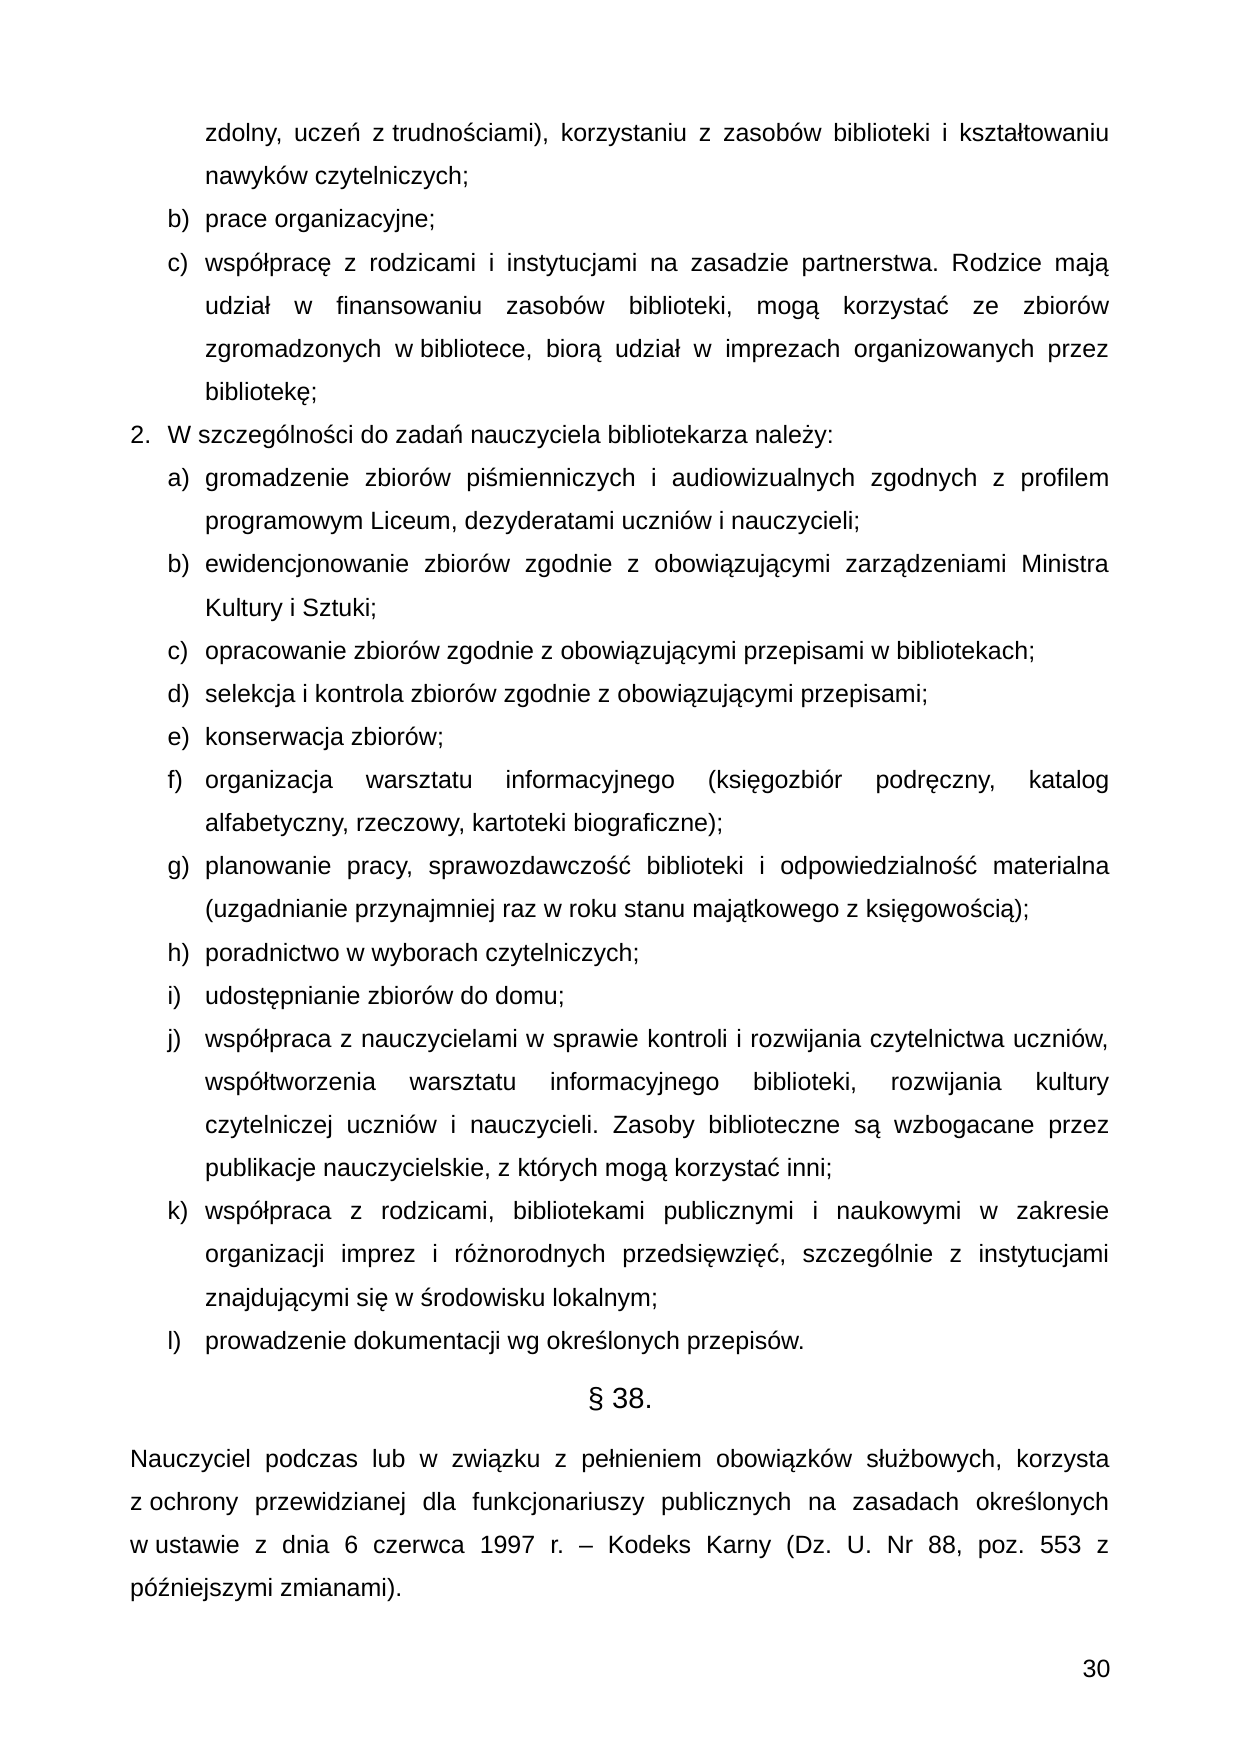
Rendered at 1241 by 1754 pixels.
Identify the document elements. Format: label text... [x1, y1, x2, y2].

text selekcja i kontrola zbiorów zgodnie z obowiązującymi przepisami; [167, 679, 1110, 707]
text § 38. [130, 1381, 1110, 1415]
text współpracę z rodzicami i instytucjami na zasadzie partnerstwa. Rodzice mają udział w finansowaniu zasobów biblioteki, mogą korzystać ze zbiorów zgromadzonych w bibliotece, biorą udział w imprezach organizowanych przez bibliotekę; [167, 247, 1110, 406]
list gromadzenie zbiorów piśmienniczych i audiowizualnych zgodnych z profilem programowym Liceum, dezyderatami uczniów i nauczycieli; [167, 463, 1110, 535]
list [167, 118, 1110, 190]
text współpraca z rodzicami, bibliotekami publicznymi i naukowymi w zakresie organizacji imprez i różnorodnych przedsięwzięć, szczególnie z instytucjami znajdującymi się w środowisku lokalnym; [167, 1196, 1110, 1311]
text prowadzenie dokumentacji wg określonych przepisów. [167, 1326, 1110, 1354]
text prace organizacyjne; [167, 204, 1110, 233]
text planowanie pracy, sprawozdawczość biblioteki i odpowiedzialność materialna (uzgadnianie przynajmniej raz w roku stanu majątkowego z księgowością); [167, 851, 1110, 923]
text Nauczyciel podczas lub w związku z pełnieniem obowiązków służbowych, korzysta z ochrony przewidzianej dla funkcjonariuszy publicznych na zasadach określonych w ustawie z dnia 6 czerwca 1997 r. – Kodeks Karny (Dz. U. Nr 88, poz. 553 z późniejszymi zmianami). [130, 1444, 1110, 1602]
text opracowanie zbiorów zgodnie z obowiązującymi przepisami w bibliotekach; [167, 636, 1110, 664]
text konserwacja zbiorów; [167, 722, 1110, 751]
list W szczególności do zadań nauczyciela bibliotekarza należy: [130, 420, 1110, 449]
text udostępnianie zbiorów do domu; [167, 981, 1110, 1009]
text organizacja warsztatu informacyjnego (księgozbiór podręczny, katalog alfabetyczny, rzeczowy, kartoteki biograficzne); [167, 765, 1110, 837]
text współpraca z nauczycielami w sprawie kontroli i rozwijania czytelnictwa uczniów, współtworzenia warsztatu informacyjnego biblioteki, rozwijania kultury czytelniczej uczniów i nauczycieli. Zasoby biblioteczne są wzbogacane przez publikacje nauczycielskie, z których mogą korzystać inni; [167, 1024, 1110, 1182]
text ewidencjonowanie zbiorów zgodnie z obowiązującymi zarządzeniami Ministra Kultury i Sztuki; [167, 549, 1110, 621]
text poradnictwo w wyborach czytelniczych; [167, 937, 1110, 966]
